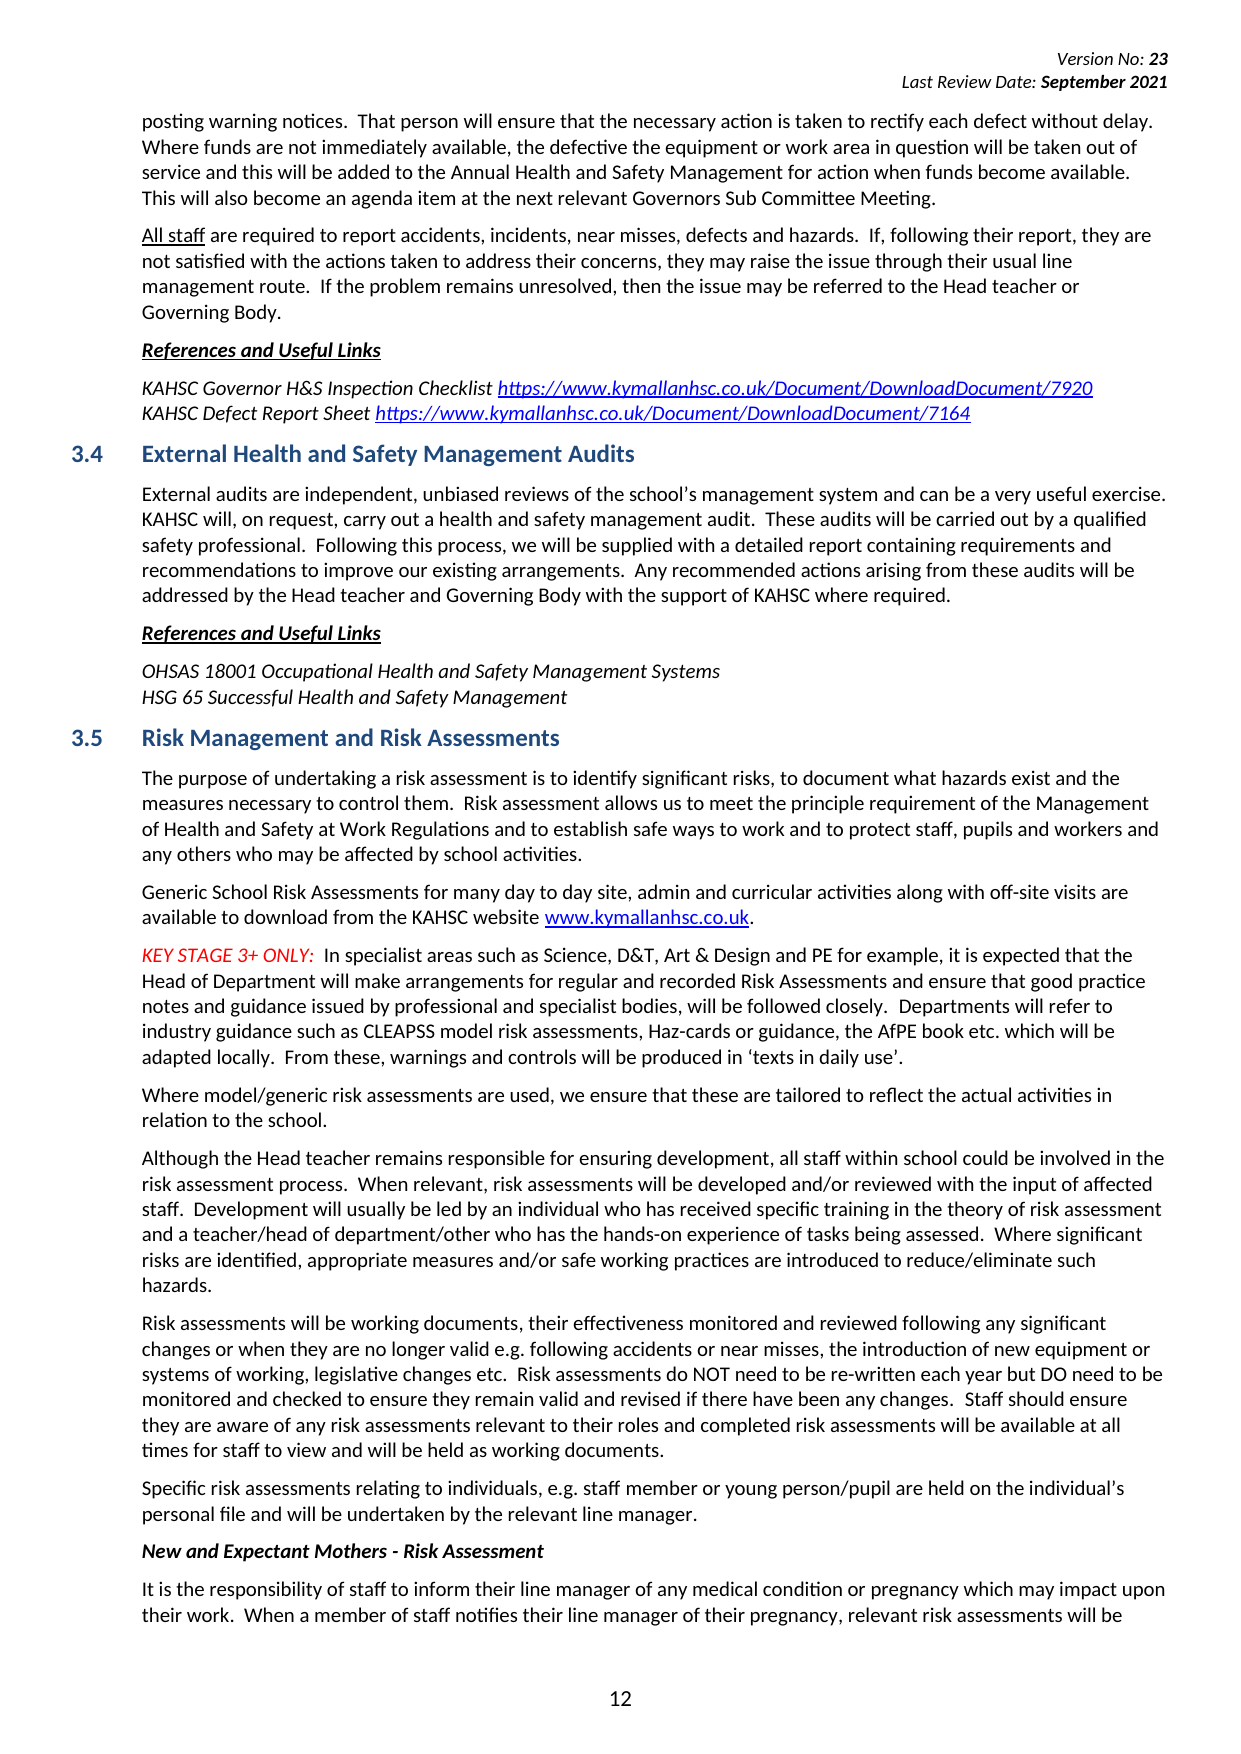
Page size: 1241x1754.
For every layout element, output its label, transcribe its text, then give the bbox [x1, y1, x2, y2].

text References and Useful Links [142, 337, 1169, 362]
subtitle Risk Management and Risk Assessments [71, 722, 1169, 752]
subtitle New and Expectant Mothers - Risk Assessment [142, 1539, 1169, 1564]
text HSG 65 Successful Health and Safety Management [142, 684, 1169, 709]
subtitle External Health and Safety Management Audits [71, 438, 1169, 468]
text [142, 1577, 1169, 1627]
text Risk assessments will be working documents, their effectiveness monitored and reviewed following any significant changes or when they are no longer valid e.g. following accidents or near misses, the introduction of new equipment or systems of working, legislative changes etc. Risk assessments do NOT need to be re-written each year but DO need to be monitored and checked to ensure they remain valid and revised if there have been any changes. Staff should ensure they are aware of any risk assessments relevant to their roles and completed risk assessments will be available at all times for staff to view and will be held as working documents. [142, 1310, 1169, 1463]
text Where model/generic risk assessments are used, we ensure that these are tailored to reflect the actual activities in relation to the school. [142, 1082, 1169, 1133]
text All staff are required to report accidents, incidents, near misses, defects and hazards. If, following their report, they are not satisfied with the actions taken to address their concerns, they may raise the issue through their usual line management route. If the problem remains unresolved, then the issue may be referred to the Head teacher or Governing Body. [142, 223, 1169, 324]
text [142, 108, 1169, 210]
text KAHSC Governor H&S Inspection Checklist https://www.kymallanhsc.co.uk/Document/DownloadDocument/7920 [142, 375, 1169, 400]
text External audits are independent, unbiased reviews of the school’s management system and can be a very useful exercise. KAHSC will, on request, carry out a health and safety management audit. These audits will be carried out by a qualified safety professional. Following this process, we will be supplied with a detailed report containing requirements and recommendations to improve our existing arrangements. Any recommended actions arising from these audits will be addressed by the Head teacher and Governing Body with the support of KAHSC where required. [142, 481, 1169, 608]
text References and Useful Links [142, 621, 1169, 646]
text Although the Head teacher remains responsible for ensuring development, all staff within school could be involved in the risk assessment process. When relevant, risk assessments will be developed and/or reviewed with the input of affected staff. Development will usually be led by an individual who has received specific training in the theory of risk assessment and a teacher/head of department/other who has the hands-on experience of tasks being assessed. Where significant risks are identified, appropriate measures and/or safe working practices are introduced to reduce/eliminate such hazards. [142, 1145, 1169, 1298]
text The purpose of undertaking a risk assessment is to identify significant risks, to document what hazards exist and the measures necessary to control them. Risk assessment allows us to meet the principle requirement of the Management of Health and Safety at Work Regulations and to establish safe ways to work and to protect staff, pupils and workers and any others who may be affected by school activities. [142, 765, 1169, 867]
text KEY STAGE 3+ ONLY: In specialist areas such as Science, D&T, Art & Design and PE for example, it is expected that the Head of Department will make arrangements for regular and recorded Risk Assessments and ensure that good practice notes and guidance issued by professional and specialist bodies, will be followed closely. Departments will refer to industry guidance such as CLEAPSS model risk assessments, Haz-cards or guidance, the AfPE book etc. which will be adapted locally. From these, warnings and controls will be produced in ‘texts in daily use’. [142, 942, 1169, 1069]
text Generic School Risk Assessments for many day to day site, admin and curricular activities along with off-site visits are available to download from the KAHSC website www.kymallanhsc.co.uk. [142, 879, 1169, 930]
text OHSAS 18001 Occupational Health and Safety Management Systems [142, 658, 1169, 684]
text Specific risk assessments relating to individuals, e.g. staff member or young person/pupil are held on the individual’s personal file and will be undertaken by the relevant line manager. [142, 1475, 1169, 1526]
text KAHSC Defect Report Sheet https://www.kymallanhsc.co.uk/Document/DownloadDocument/7164 [142, 400, 1169, 426]
